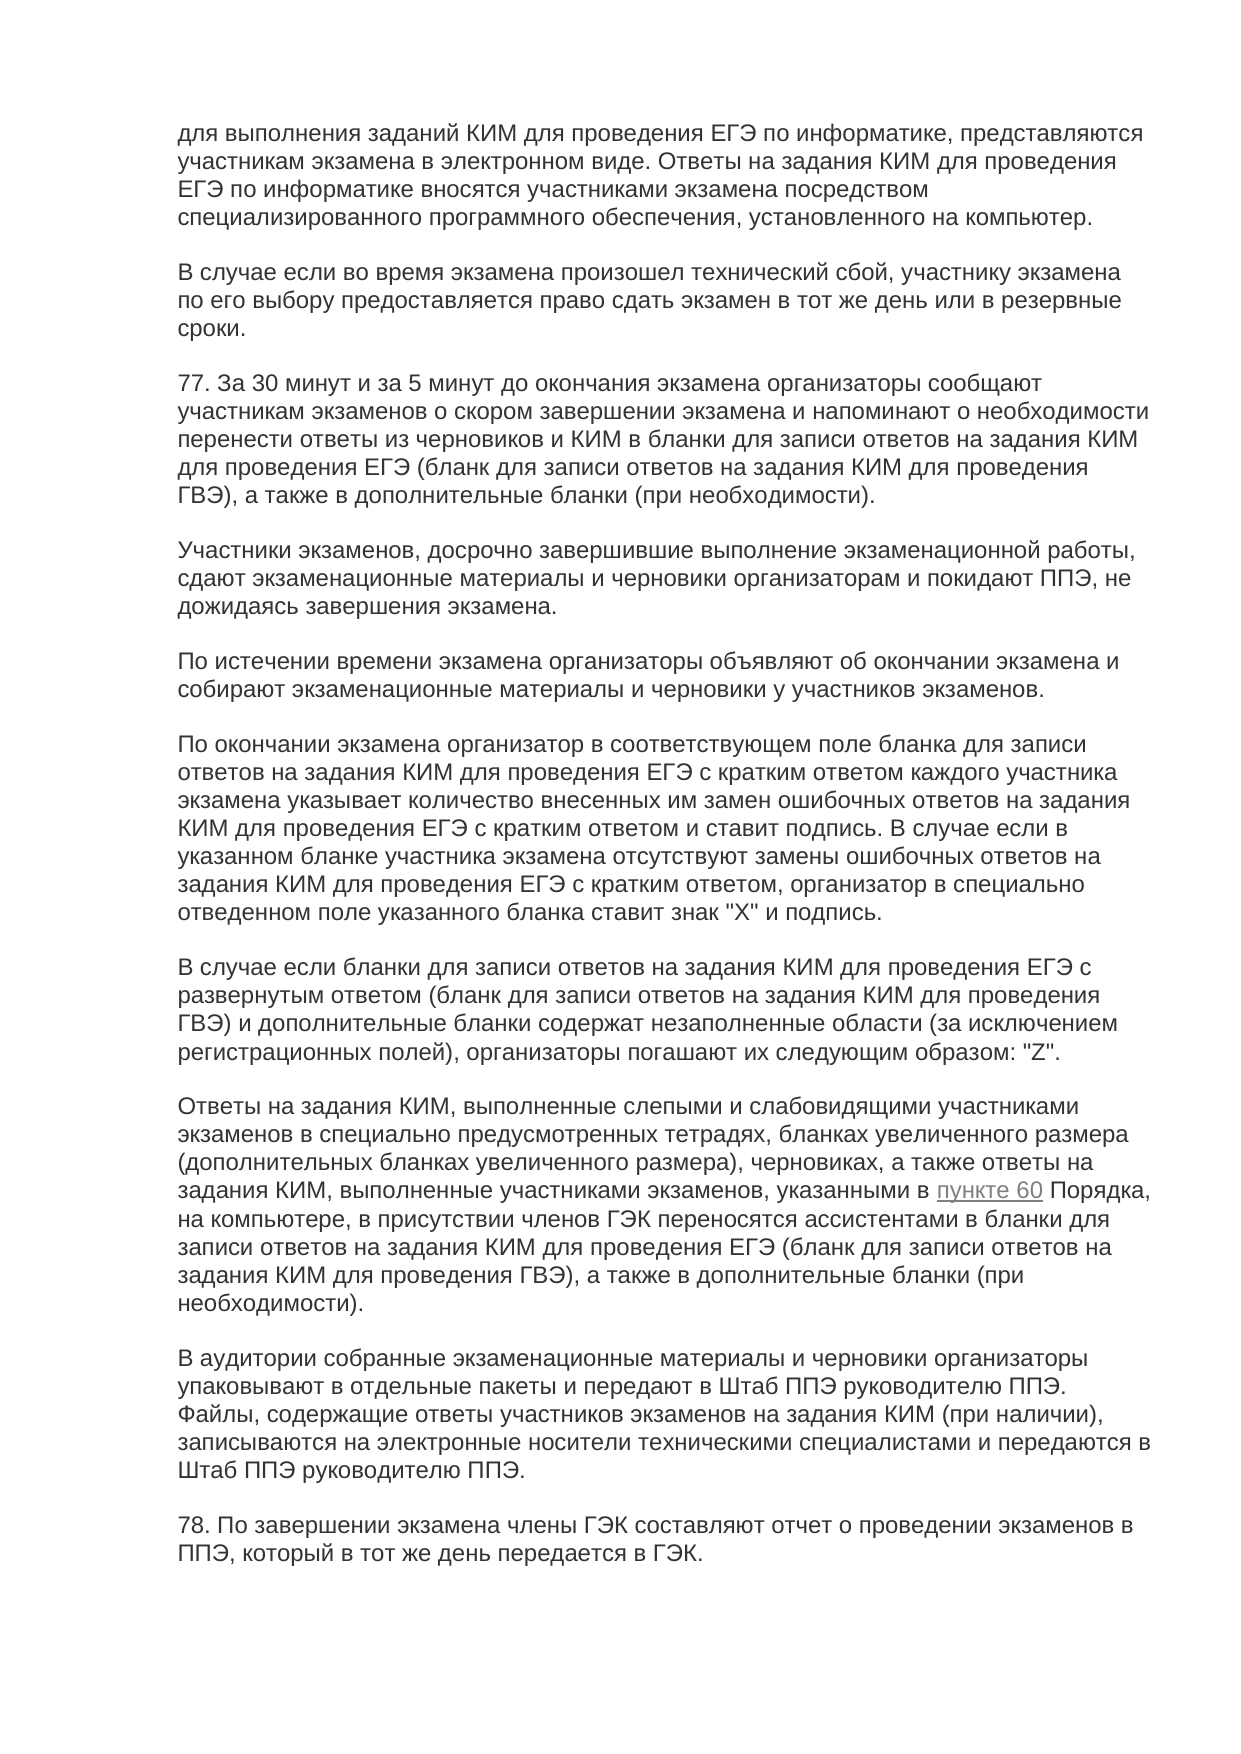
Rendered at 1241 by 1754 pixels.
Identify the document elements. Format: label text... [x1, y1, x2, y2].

text В случае если во время экзамена произошел технический сбой, участнику экзамена по его выбору предоставляется право сдать экзамен в тот же день или в резервные сроки. [177, 257, 1152, 342]
text Участники экзаменов, досрочно завершившие выполнение экзаменационной работы, сдают экзаменационные материалы и черновики организаторам и покидают ППЭ, не дожидаясь завершения экзамена. [177, 535, 1152, 620]
text В случае если бланки для записи ответов на задания КИМ для проведения ЕГЭ с развернутым ответом (бланк для записи ответов на задания КИМ для проведения ГВЭ) и дополнительные бланки содержат незаполненные области (за исключением регистрационных полей), организаторы погашают их следующим образом: "Z". [177, 952, 1152, 1065]
text В аудитории собранные экзаменационные материалы и черновики организаторы упаковывают в отдельные пакеты и передают в Штаб ППЭ руководителю ППЭ. Файлы, содержащие ответы участников экзаменов на задания КИМ (при наличии), записываются на электронные носители техническими специалистами и передаются в Штаб ППЭ руководителю ППЭ. [177, 1343, 1152, 1484]
text Ответы на задания КИМ, выполненные слепыми и слабовидящими участниками экзаменов в специально предусмотренных тетрадях, бланках увеличенного размера (дополнительных бланках увеличенного размера), черновиках, а также ответы на задания КИМ, выполненные участниками экзаменов, указанными в пункте 60 Порядка, на компьютере, в присутствии членов ГЭК переносятся ассистентами в бланки для записи ответов на задания КИМ для проведения ЕГЭ (бланк для записи ответов на задания КИМ для проведения ГВЭ), а также в дополнительные бланки (при необходимости). [177, 1092, 1152, 1317]
text По истечении времени экзамена организаторы объявляют об окончании экзамена и собирают экзаменационные материалы и черновики у участников экзаменов. [177, 646, 1152, 702]
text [177, 118, 1152, 231]
text По окончании экзамена организатор в соответствующем поле бланка для записи ответов на задания КИМ для проведения ЕГЭ с кратким ответом каждого участника экзамена указывает количество внесенных им замен ошибочных ответов на задания КИМ для проведения ЕГЭ с кратким ответом и ставит подпись. В случае если в указанном бланке участника экзамена отсутствуют замены ошибочных ответов на задания КИМ для проведения ЕГЭ с кратким ответом, организатор в специально отведенном поле указанного бланка ставит знак "X" и подпись. [177, 729, 1152, 926]
text 78. По завершении экзамена члены ГЭК составляют отчет о проведении экзаменов в ППЭ, который в тот же день передается в ГЭК. [177, 1510, 1152, 1567]
text 77. За 30 минут и за 5 минут до окончания экзамена организаторы сообщают участникам экзаменов о скором завершении экзамена и напоминают о необходимости перенести ответы из черновиков и КИМ в бланки для записи ответов на задания КИМ для проведения ЕГЭ (бланк для записи ответов на задания КИМ для проведения ГВЭ), а также в дополнительные бланки (при необходимости). [177, 368, 1152, 509]
